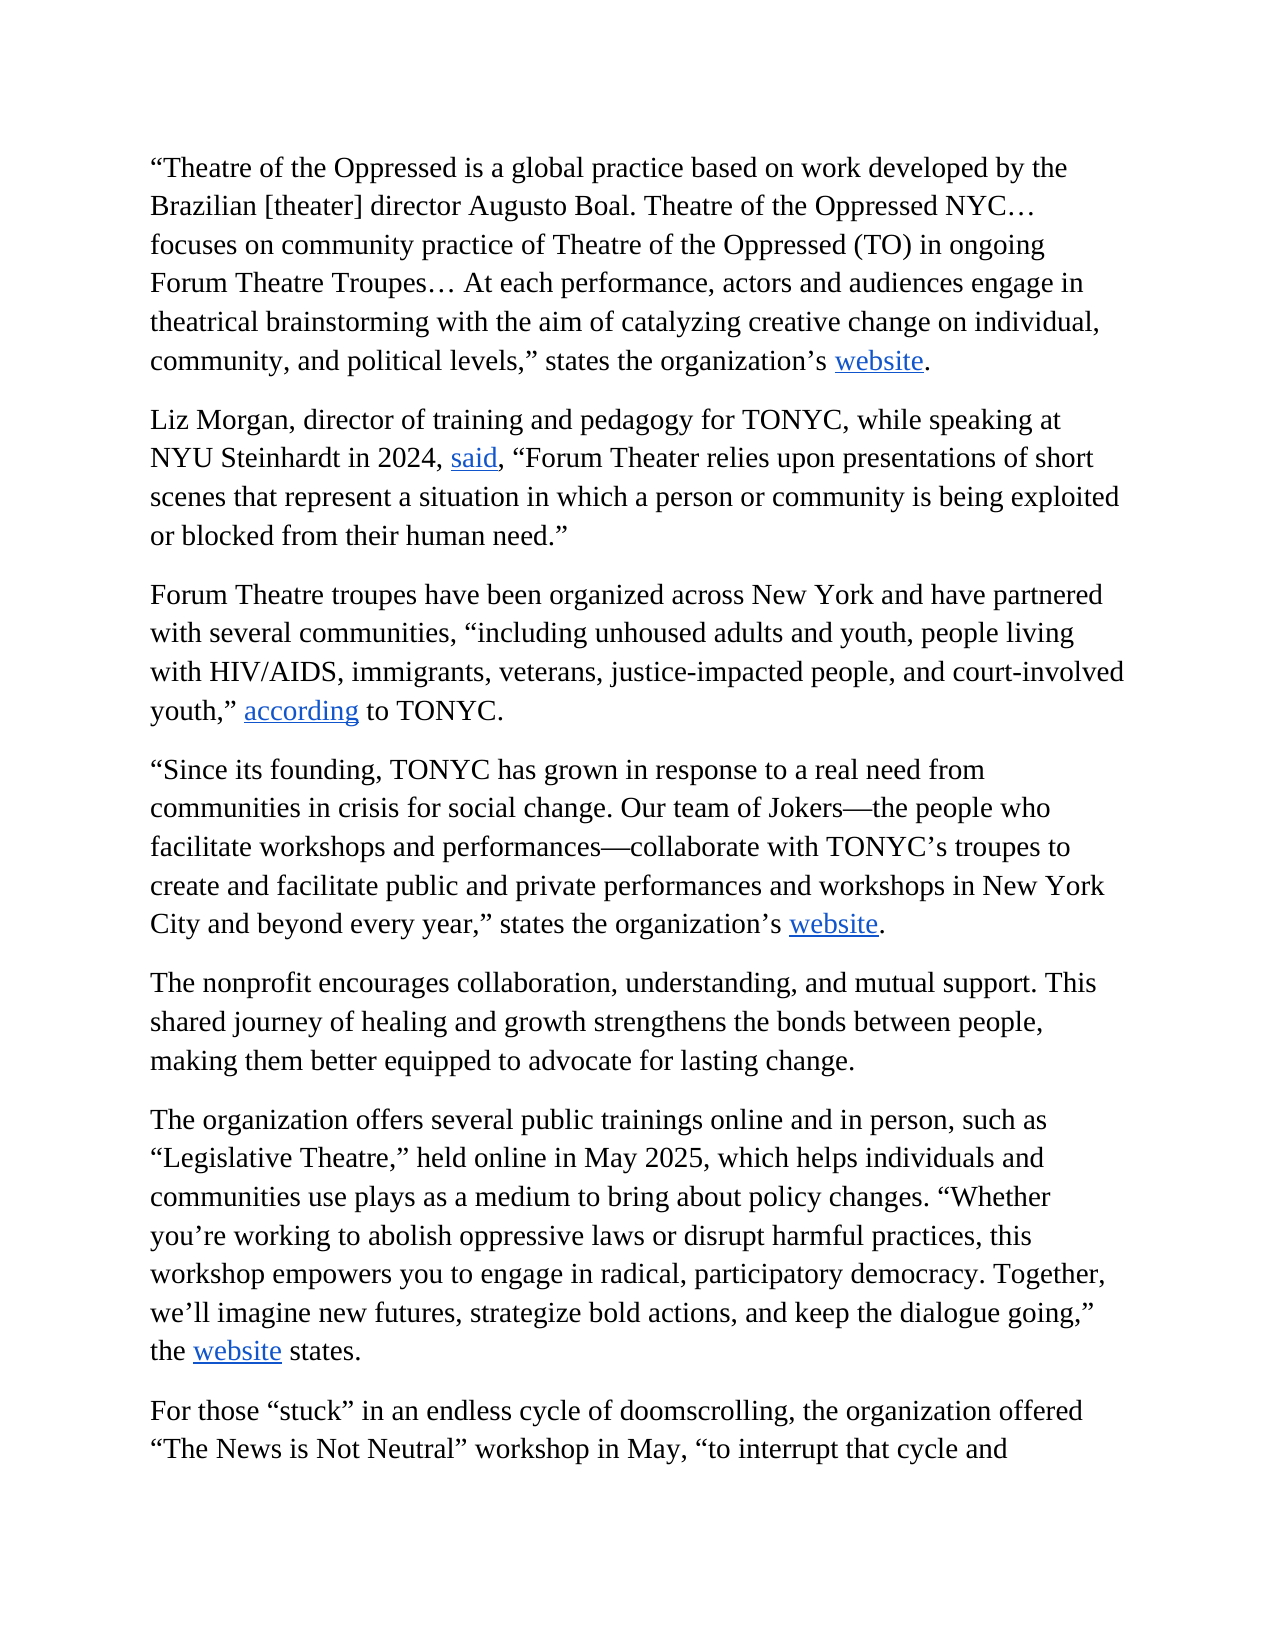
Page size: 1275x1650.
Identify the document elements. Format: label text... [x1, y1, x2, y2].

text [150, 1393, 1125, 1465]
text The nonprofit encourages collaboration, understanding, and mutual support. This shared journey of healing and growth strengthens the bonds between people, making them better equipped to advocate for lasting change. [150, 966, 1125, 1076]
text Liz Morgan, director of training and pedagogy for TONYC, while speaking at NYU Steinhardt in 2024, said, “Forum Theater relies upon presentations of short scenes that represent a situation in which a person or community is being exploited or blocked from their human need.” [150, 402, 1125, 551]
text The organization offers several public trainings online and in person, such as “Legislative Theatre,” held online in May 2025, which helps individuals and communities use plays as a medium to bring about policy changes. “Whether you’re working to abolish oppressive laws or disrupt harmful practices, this workshop empowers you to engage in radical, participatory democracy. Together, we’ll imagine new futures, strategize bold actions, and keep the dialogue going,” the website states. [150, 1102, 1125, 1367]
text “Since its founding, TONYC has grown in response to a real need from communities in crisis for social change. Our team of Jokers—the people who facilitate workshops and performances—collaborate with TONYC’s troupes to create and facilitate public and private performances and workshops in New York City and beyond every year,” states the organization’s website. [150, 752, 1125, 940]
text “Theatre of the Oppressed is a global practice based on work developed by the Brazilian [theater] director Augusto Boal. Theatre of the Oppressed NYC… focuses on community practice of Theatre of the Oppressed (TO) in ongoing Forum Theatre Troupes… At each performance, actors and audiences engage in theatrical brainstorming with the aim of catalyzing creative change on individual, community, and political levels,” states the organization’s website. [150, 150, 1125, 376]
text Forum Theatre troupes have been organized across New York and have partnered with several communities, “including unhoused adults and youth, people living with HIV/AIDS, immigrants, veterans, justice-impacted people, and court-involved youth,” according to TONYC. [150, 577, 1125, 726]
